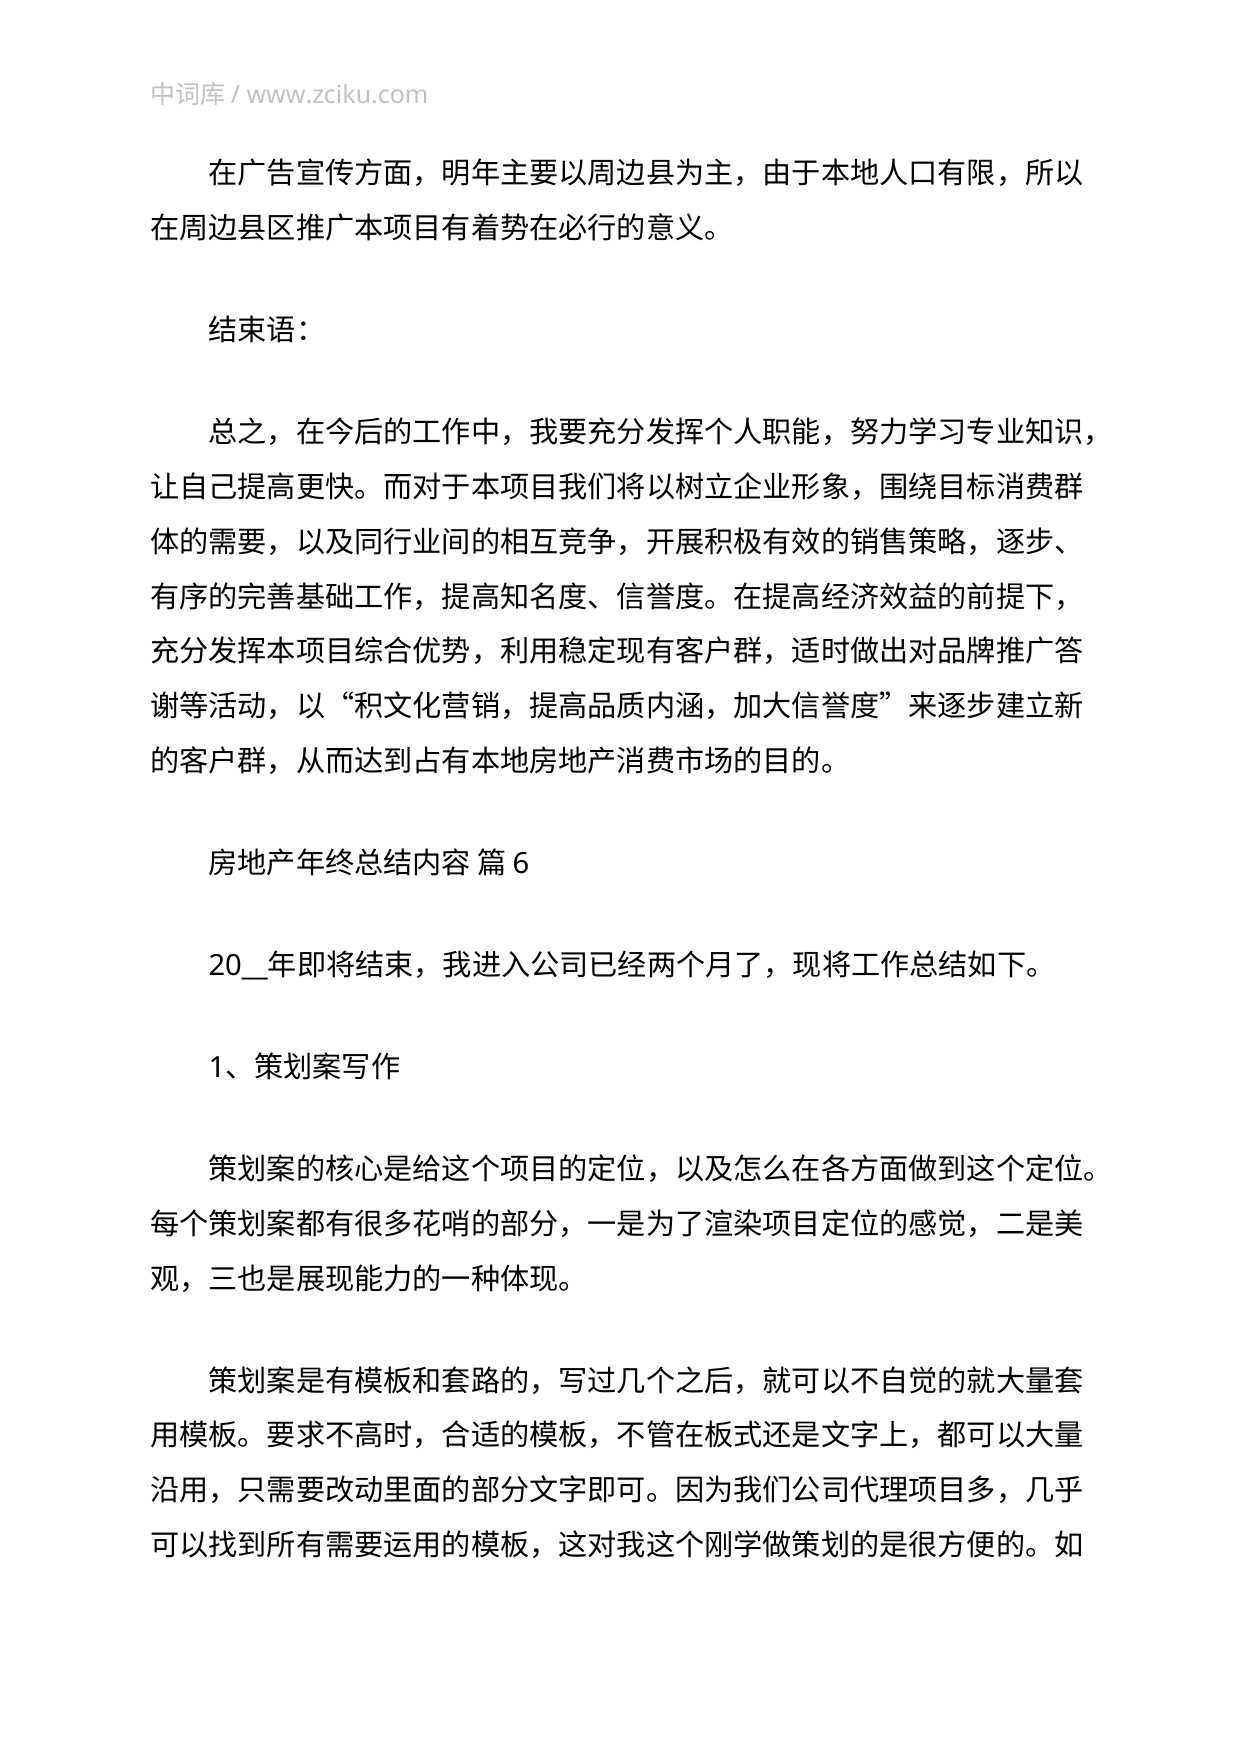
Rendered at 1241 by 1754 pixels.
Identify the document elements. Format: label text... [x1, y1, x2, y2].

text 策划案的核心是给这个项目的定位，以及怎么在各方面做到这个定位。每个策划案都有很多花哨的部分，一是为了渲染项目定位的感觉，二是美观，三也是展现能力的一种体现。 [150, 1146, 1090, 1298]
text 总之，在今后的工作中，我要充分发挥个人职能，努力学习专业知识，让自己提高更快。而对于本项目我们将以树立企业形象，围绕目标消费群体的需要，以及同行业间的相互竞争，开展积极有效的销售策略，逐步、有序的完善基础工作，提高知名度、信誉度。在提高经济效益的前提下，充分发挥本项目综合优势，利用稳定现有客户群，适时做出对品牌推广答谢等活动，以“积文化营销，提高品质内涵，加大信誉度”来逐步建立新的客户群，从而达到占有本地房地产消费市场的目的。 [150, 408, 1090, 780]
text 房地产年终总结内容 篇6 [150, 839, 1090, 882]
text 在广告宣传方面，明年主要以周边县为主，由于本地人口有限，所以在周边县区推广本项目有着势在必行的意义。 [150, 150, 1090, 247]
text 结束语： [150, 307, 1090, 349]
text 1、策划案写作 [150, 1043, 1090, 1086]
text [150, 1357, 1090, 1564]
text 20__年即将结束，我进入公司已经两个月了，现将工作总结如下。 [150, 942, 1090, 984]
